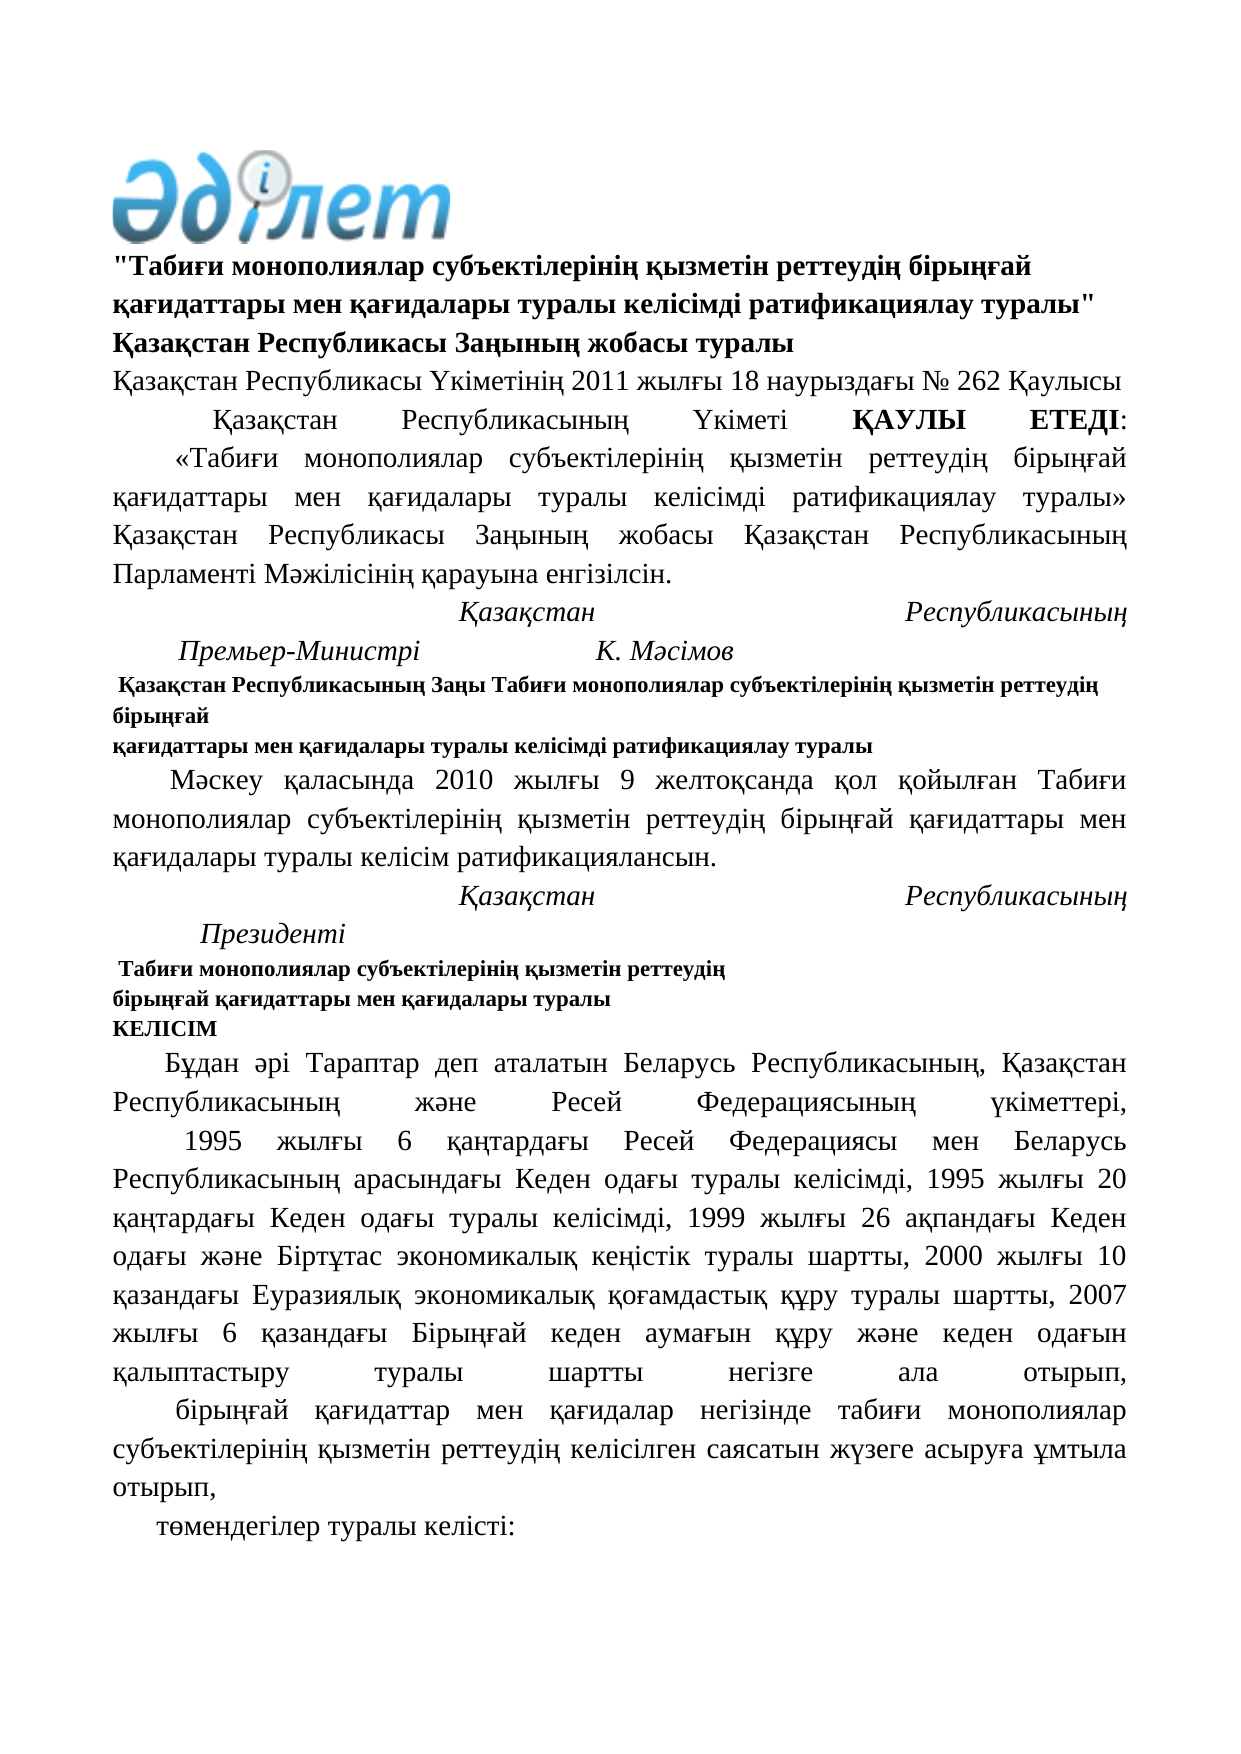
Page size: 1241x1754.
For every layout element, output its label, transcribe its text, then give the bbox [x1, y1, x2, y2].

text Қазақстан Республикасының Үкіметі ҚАУЛЫ ЕТЕДІ: «Табиғи монополиялар субъектілерінің қызметін реттеудің бірыңғай қағидаттары мен қағидалары туралы келісімді ратификациялау туралы» Қазақстан Республикасы Заңының жобасы Қазақстан Республикасының Парламенті Мәжілісінің қарауына енгізілсін. [112, 402, 1128, 589]
text Қазақстан Республикасының Заңы Табиғи монополиялар субъектілерінің қызметін реттеудің бірыңғай қағидаттары мен қағидалары туралы келісімді ратификациялау туралы [112, 672, 1128, 758]
text Қазақстан Республикасы Үкіметінің 2011 жылғы 18 наурыздағы № 262 Қаулысы [112, 363, 1128, 397]
text Мәскеу қаласында 2010 жылғы 9 желтоқсанда қол қойылған Табиғи монополиялар субъектілерінің қызметін реттеудің бірыңғай қағидаттары мен қағидалары туралы келісім ратификациялансын. [112, 762, 1128, 873]
text Бұдан әрі Тараптар деп аталатын Беларусь Республикасының, Қазақстан Республикасының және Ресей Федерациясының үкіметтері, 1995 жылғы 6 қаңтардағы Ресей Федерациясы мен Беларусь Республикасының арасындағы Кеден одағы туралы келісімді, 1995 жылғы 20 қаңтардағы Кеден одағы туралы келісімді, 1999 жылғы 26 ақпандағы Кеден одағы және Біртұтас экономикалық кеңістік туралы шартты, 2000 жылғы 10 қазандағы Еуразиялық экономикалық қоғамдастық құру туралы шартты, 2007 жылғы 6 қазандағы Бірыңғай кеден аумағын құру және кеден одағын қалыптастыру туралы шартты негізге ала отырып, бірыңғай қағидаттар мен қағидалар негізінде табиғи монополиялар субъектілерінің қызметін реттеудің келісілген саясатын жүзеге асыруға ұмтыла отырып, төмендегілер туралы келісті: [112, 1046, 1128, 1542]
text "Табиғи монополиялар субъектілерінің қызметін реттеудің бірыңғай қағидаттары мен қағидалары туралы келісімді ратификациялау туралы" Қазақстан Республикасы Заңының жобасы туралы [112, 248, 1128, 358]
text Табиғи монополиялар субъектілерінің қызметін реттеудің бірыңғай қағидаттары мен қағидалары туралы КЕЛІСІМ [112, 955, 1128, 1042]
picture [112, 150, 451, 244]
text Қазақстан Республикасының Президенті [112, 878, 1128, 950]
text Қазақстан Республикасының Премьер-Министрі К. Мәсімов [112, 594, 1128, 667]
